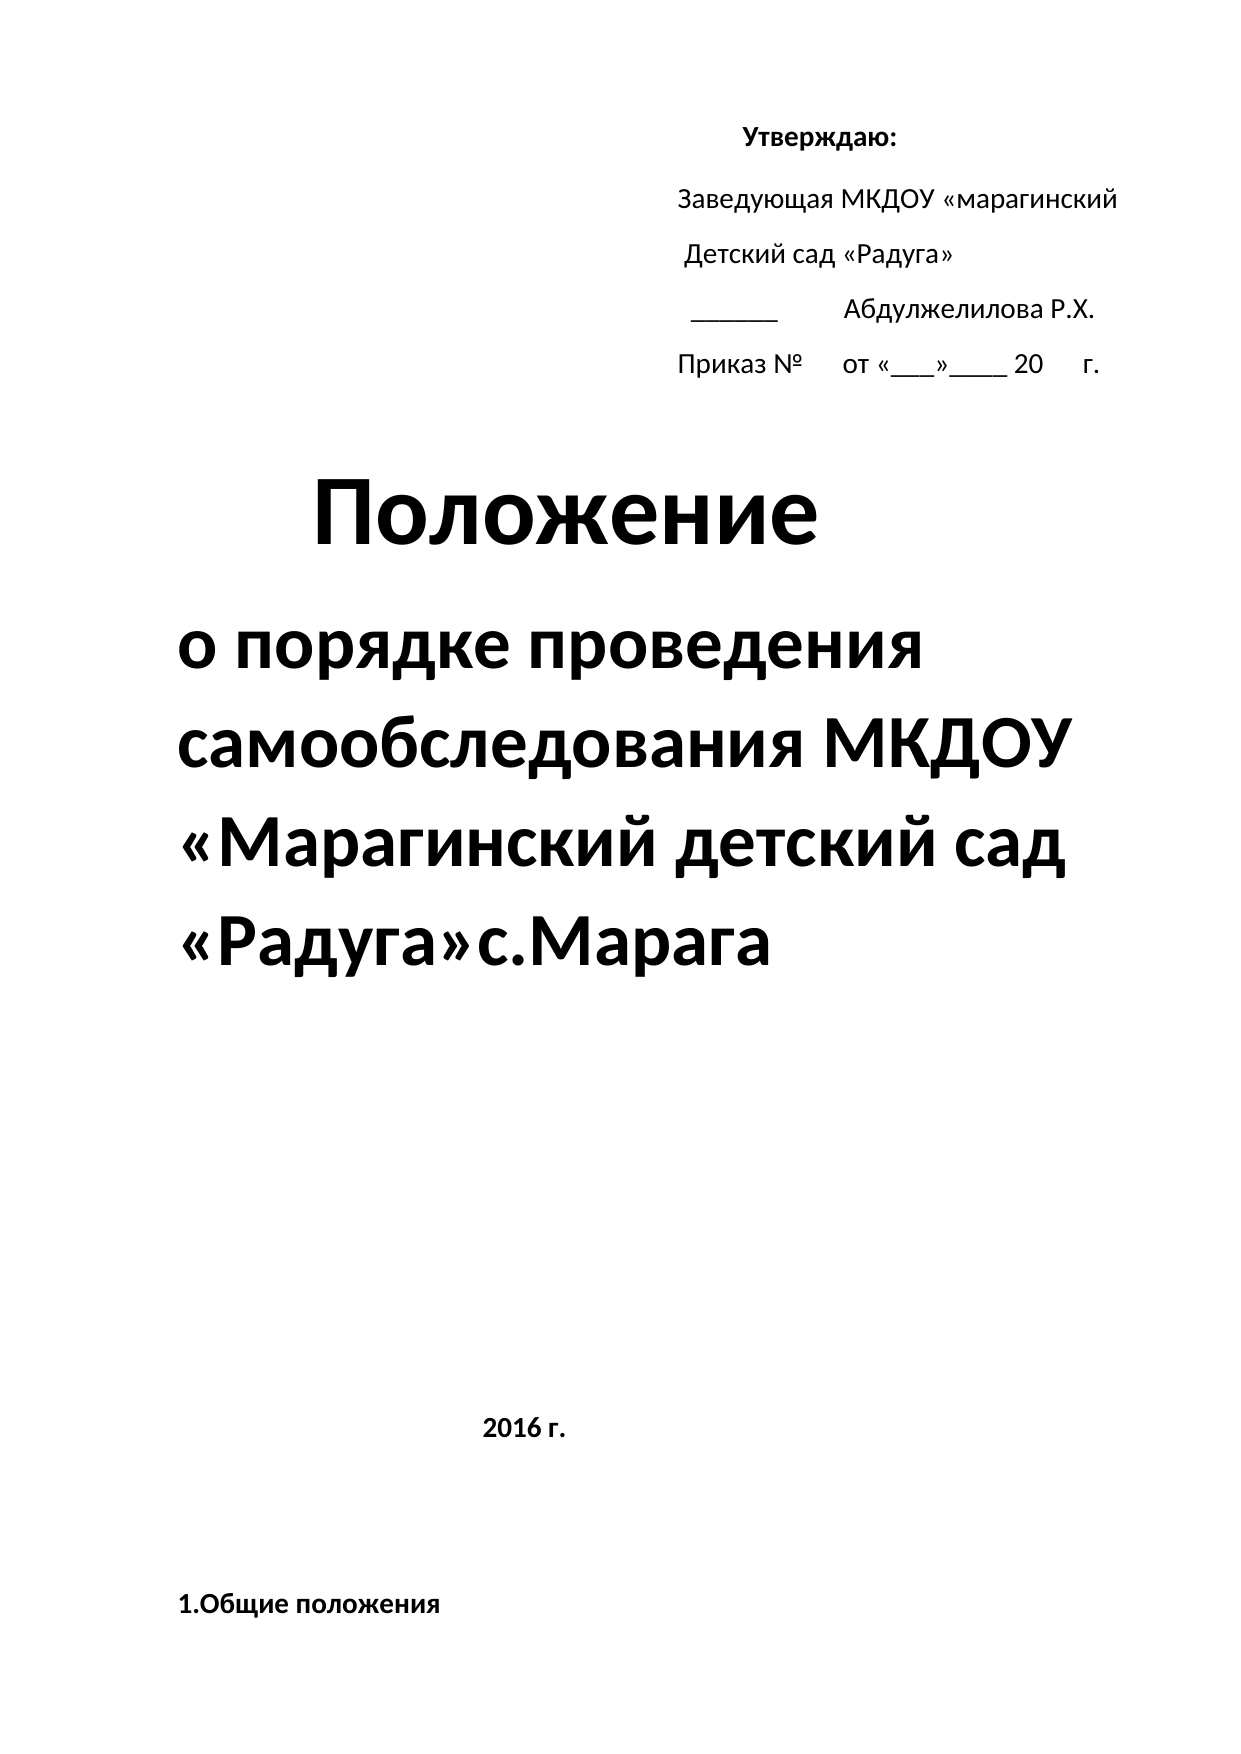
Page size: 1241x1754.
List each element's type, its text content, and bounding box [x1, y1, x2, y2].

text ______ Абдулжелилова Р.Х. [177, 290, 1152, 326]
text о порядке проведения самообследования МКДОУ «Марагинский детский сад «Радуга»с.Марага [177, 596, 1152, 984]
text 2016 г. [177, 1409, 1152, 1445]
text Детский сад «Радуга» [177, 235, 1152, 271]
text Положение [177, 447, 1152, 569]
text Утверждаю: [177, 118, 1152, 154]
text 1.Общие положения [177, 1585, 1152, 1620]
text Приказ № от «___»____ 20 г. [177, 345, 1152, 381]
text Заведующая МКДОУ «марагинский [177, 180, 1152, 216]
